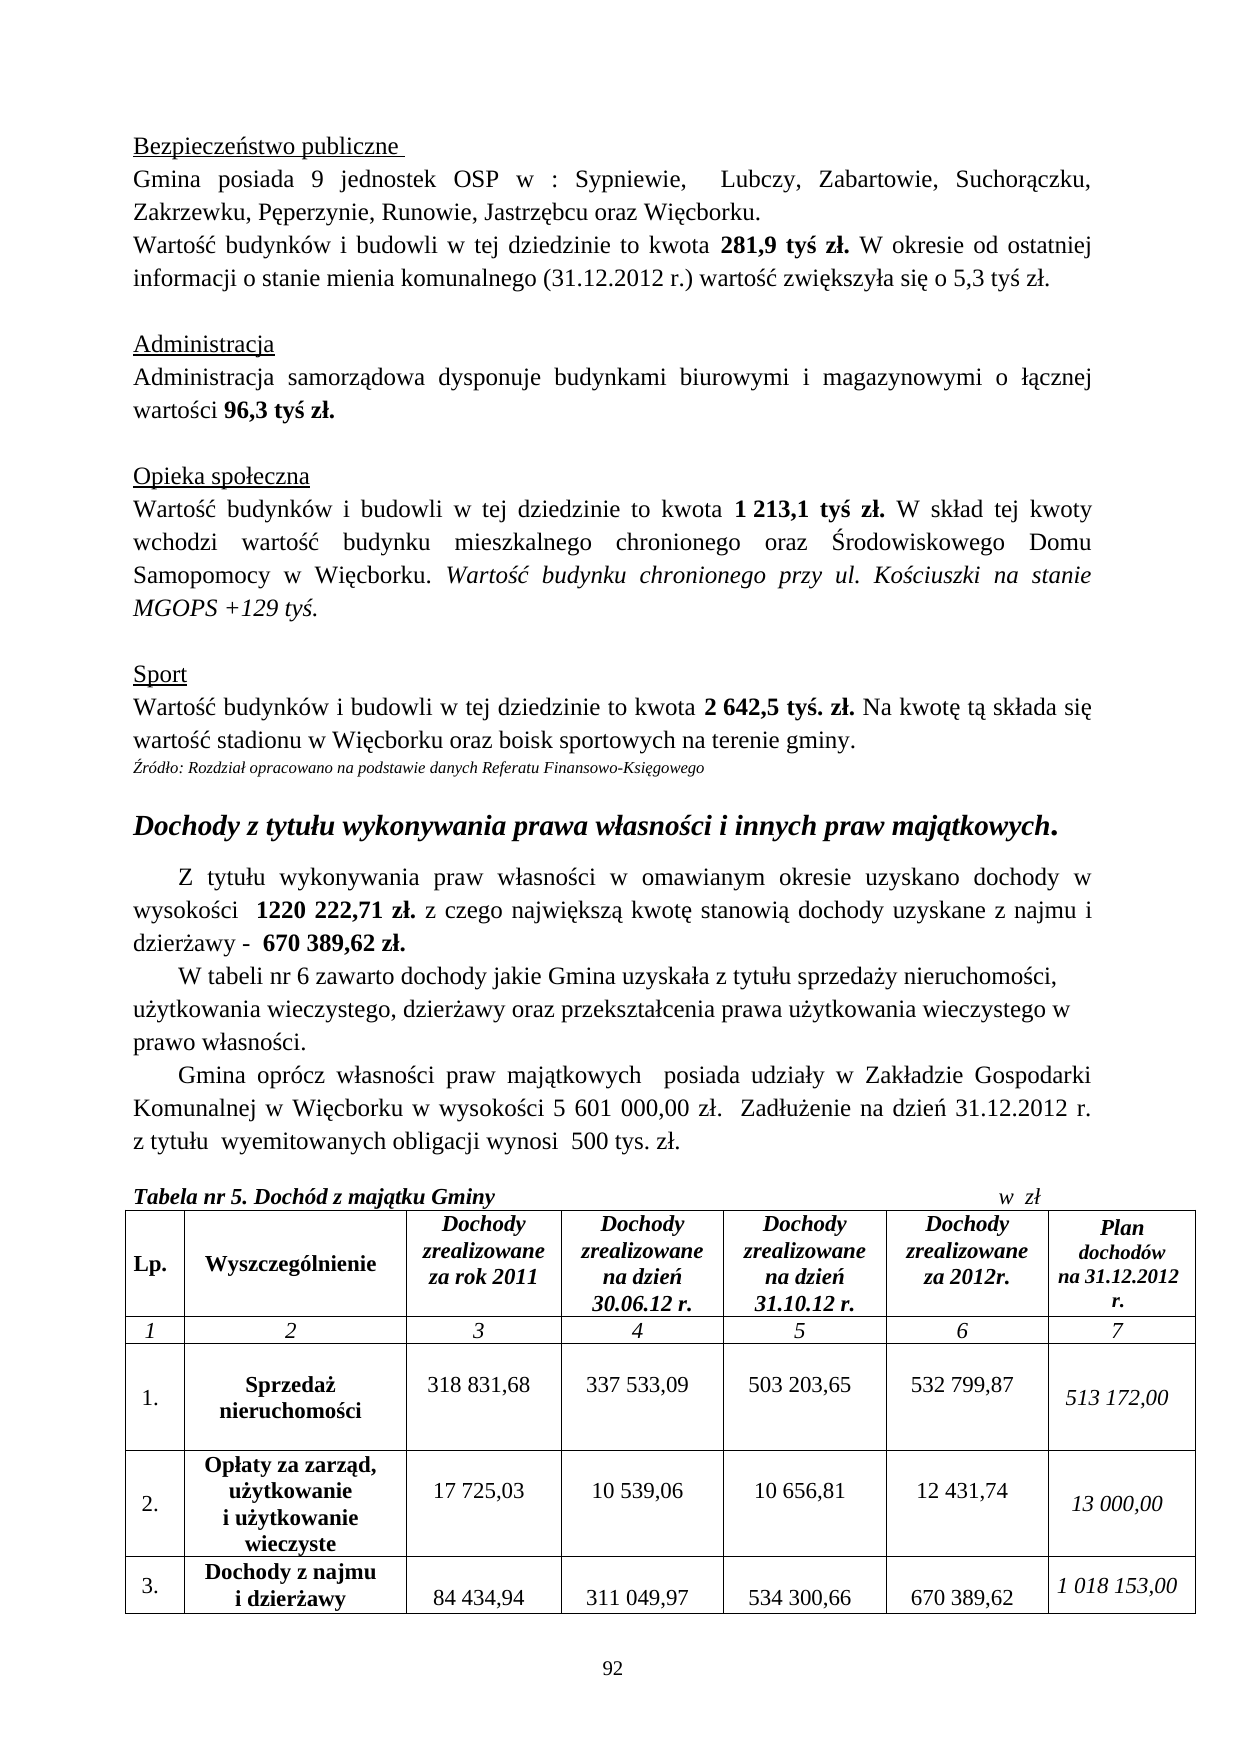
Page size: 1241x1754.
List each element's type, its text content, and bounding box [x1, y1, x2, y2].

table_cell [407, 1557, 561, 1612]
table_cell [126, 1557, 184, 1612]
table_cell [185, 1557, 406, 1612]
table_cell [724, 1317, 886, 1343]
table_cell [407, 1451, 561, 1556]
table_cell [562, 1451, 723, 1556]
text Sport [133, 659, 1092, 688]
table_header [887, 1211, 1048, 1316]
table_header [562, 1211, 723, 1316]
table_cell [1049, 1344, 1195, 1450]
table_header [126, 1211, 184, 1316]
text Źródło: Rozdział opracowano na podstawie danych Referatu Finansowo-Księgowego [133, 758, 1092, 777]
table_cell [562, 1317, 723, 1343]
text Wartość budynków i budowli w tej dziedzinie to kwota 1 213,1 tyś zł. W skład tej kwoty wchodzi wartość budynku mieszkalnego chronionego oraz Środowiskowego Domu Samopomocy w Więcborku. Wartość budynku chronionego przy ul. Kościuszki na stanie MGOPS +129 tyś. [133, 494, 1092, 622]
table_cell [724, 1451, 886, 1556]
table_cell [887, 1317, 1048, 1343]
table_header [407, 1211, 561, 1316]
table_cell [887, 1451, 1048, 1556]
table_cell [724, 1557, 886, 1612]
text Administracja samorządowa dysponuje budynkami biurowymi i magazynowymi o łącznej wartości 96,3 tyś zł. [133, 362, 1092, 424]
text Wartość budynków i budowli w tej dziedzinie to kwota 2 642,5 tyś. zł. Na kwotę tą składa się wartość stadionu w Więcborku oraz boisk sportowych na terenie gminy. [133, 692, 1092, 754]
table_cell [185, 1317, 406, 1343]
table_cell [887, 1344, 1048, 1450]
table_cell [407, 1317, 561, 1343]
text Tabela nr 5. Dochód z majątku Gminy w zł [133, 1183, 1092, 1209]
text Gmina posiada 9 jednostek OSP w : Sypniewie, Lubczy, Zabartowie, Suchorączku, Zakrzewku, Pęperzynie, Runowie, Jastrzębcu oraz Więcborku. [133, 164, 1092, 226]
text W tabeli nr 6 zawarto dochody jakie Gmina uzyskała z tytułu sprzedaży nieruchomości, użytkowania wieczystego, dzierżawy oraz przekształcenia prawa użytkowania wieczystego w prawo własności. [133, 961, 1092, 1056]
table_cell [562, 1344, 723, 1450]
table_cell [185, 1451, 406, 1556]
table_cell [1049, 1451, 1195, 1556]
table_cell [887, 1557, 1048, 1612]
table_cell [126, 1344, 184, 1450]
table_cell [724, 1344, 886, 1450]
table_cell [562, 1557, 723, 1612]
text Z tytułu wykonywania praw własności w omawianym okresie uzyskano dochody w wysokości 1220 222,71 zł. z czego największą kwotę stanowią dochody uzyskane z najmu i dzierżawy - 670 389,62 zł. [133, 862, 1092, 957]
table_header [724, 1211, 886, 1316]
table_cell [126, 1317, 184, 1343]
text Administracja [133, 329, 1092, 358]
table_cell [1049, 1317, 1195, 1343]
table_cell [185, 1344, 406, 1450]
text Opieka społeczna [133, 461, 1092, 490]
text Wartość budynków i budowli w tej dziedzinie to kwota 281,9 tyś zł. W okresie od ostatniej informacji o stanie mienia komunalnego (31.12.2012 r.) wartość zwiększyła się o 5,3 tyś zł. [133, 230, 1092, 292]
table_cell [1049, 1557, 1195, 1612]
text Bezpieczeństwo publiczne [133, 131, 1092, 160]
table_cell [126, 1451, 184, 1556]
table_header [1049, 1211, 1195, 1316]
text Gmina oprócz własności praw majątkowych posiada udziały w Zakładzie Gospodarki Komunalnej w Więcborku w wysokości 5 601 000,00 zł. Zadłużenie na dzień 31.12.2012 r. z tytułu wyemitowanych obligacji wynosi 500 tys. zł. [133, 1060, 1092, 1155]
subtitle Dochody z tytułu wykonywania prawa własności i innych praw majątkowych. [133, 804, 1092, 843]
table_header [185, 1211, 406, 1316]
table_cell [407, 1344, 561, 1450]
